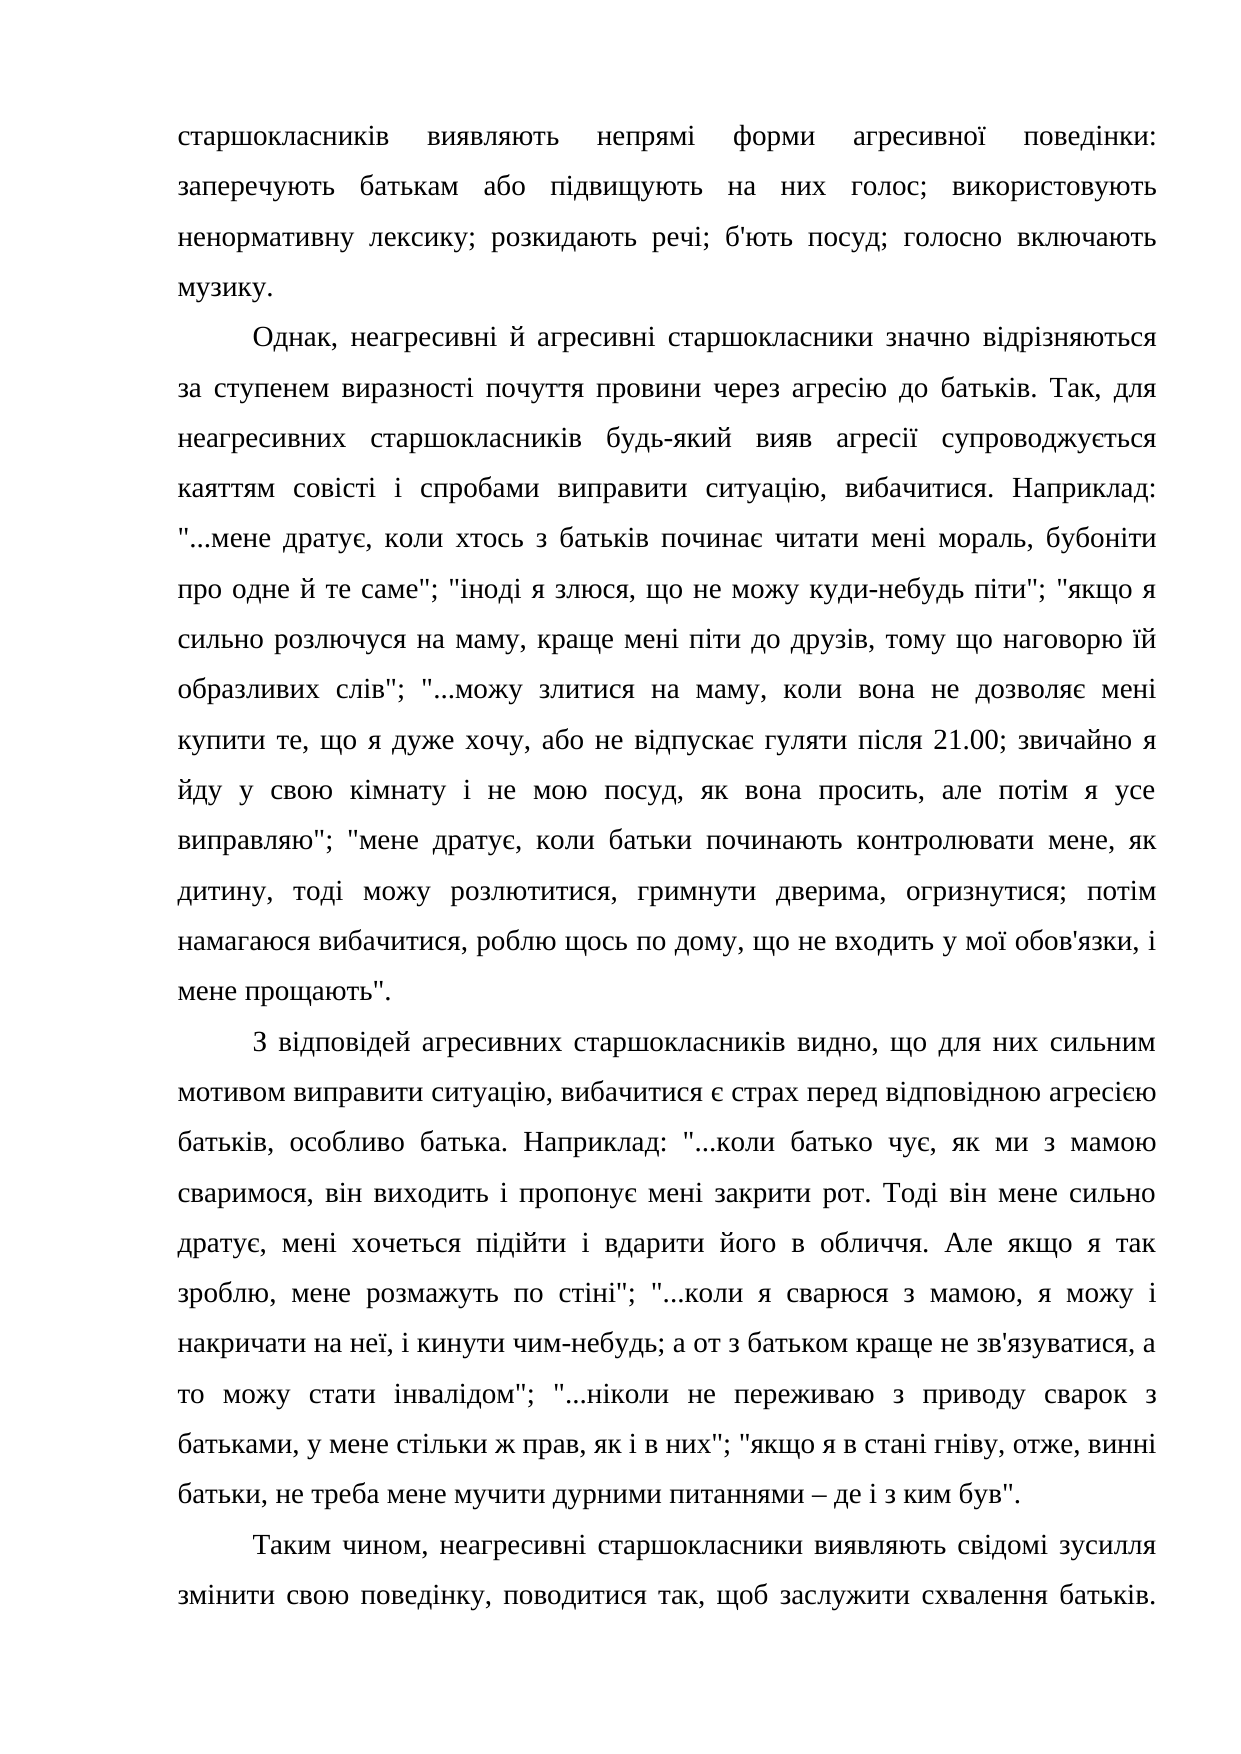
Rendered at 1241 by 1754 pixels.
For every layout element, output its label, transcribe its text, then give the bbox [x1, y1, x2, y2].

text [177, 118, 1157, 303]
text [177, 1527, 1157, 1611]
text Однак, неагресивні й агресивні старшокласники значно відрізняються за ступенем виразності почуття провини через агресію до батьків. Так, для неагресивних старшокласників будь-який вияв агресії супроводжується каяттям совісті і спробами виправити ситуацію, вибачитися. Наприклад: "...мене дратує, коли хтось з батьків починає читати мені мораль, бубоніти про одне й те саме"; "іноді я злюся, що не можу куди-небудь піти"; "якщо я сильно розлючуся на маму, краще мені піти до друзів, тому що наговорю їй образливих слів"; "...можу злитися на маму, коли вона не дозволяє мені купити те, що я дуже хочу, або не відпускає гуляти після 21.00; звичайно я йду у свою кімнату і не мою посуд, як вона просить, але потім я усе виправляю"; "мене дратує, коли батьки починають контролювати мене, як дитину, тоді можу розлютитися, гримнути дверима, огризнутися; потім намагаюся вибачитися, роблю щось по дому, що не входить у мої обов'язки, і мене прощають". [177, 319, 1157, 1007]
text З відповідей агресивних старшокласників видно, що для них сильним мотивом виправити ситуацію, вибачитися є страх перед відповідною агресією батьків, особливо батька. Наприклад: "...коли батько чує, як ми з мамою сваримося, він виходить і пропонує мені закрити рот. Тоді він мене сильно дратує, мені хочеться підійти і вдарити його в обличчя. Але якщо я так зроблю, мене розмажуть по стіні"; "...коли я сварюся з мамою, я можу і накричати на неї, і кинути чим-небудь; а от з батьком краще не зв'язуватися, а то можу стати інвалідом"; "...ніколи не переживаю з приводу сварок з батьками, у мене стільки ж прав, як і в них"; "якщо я в стані гніву, отже, винні батьки, не треба мене мучити дурними питаннями – де і з ким був". [177, 1024, 1157, 1510]
